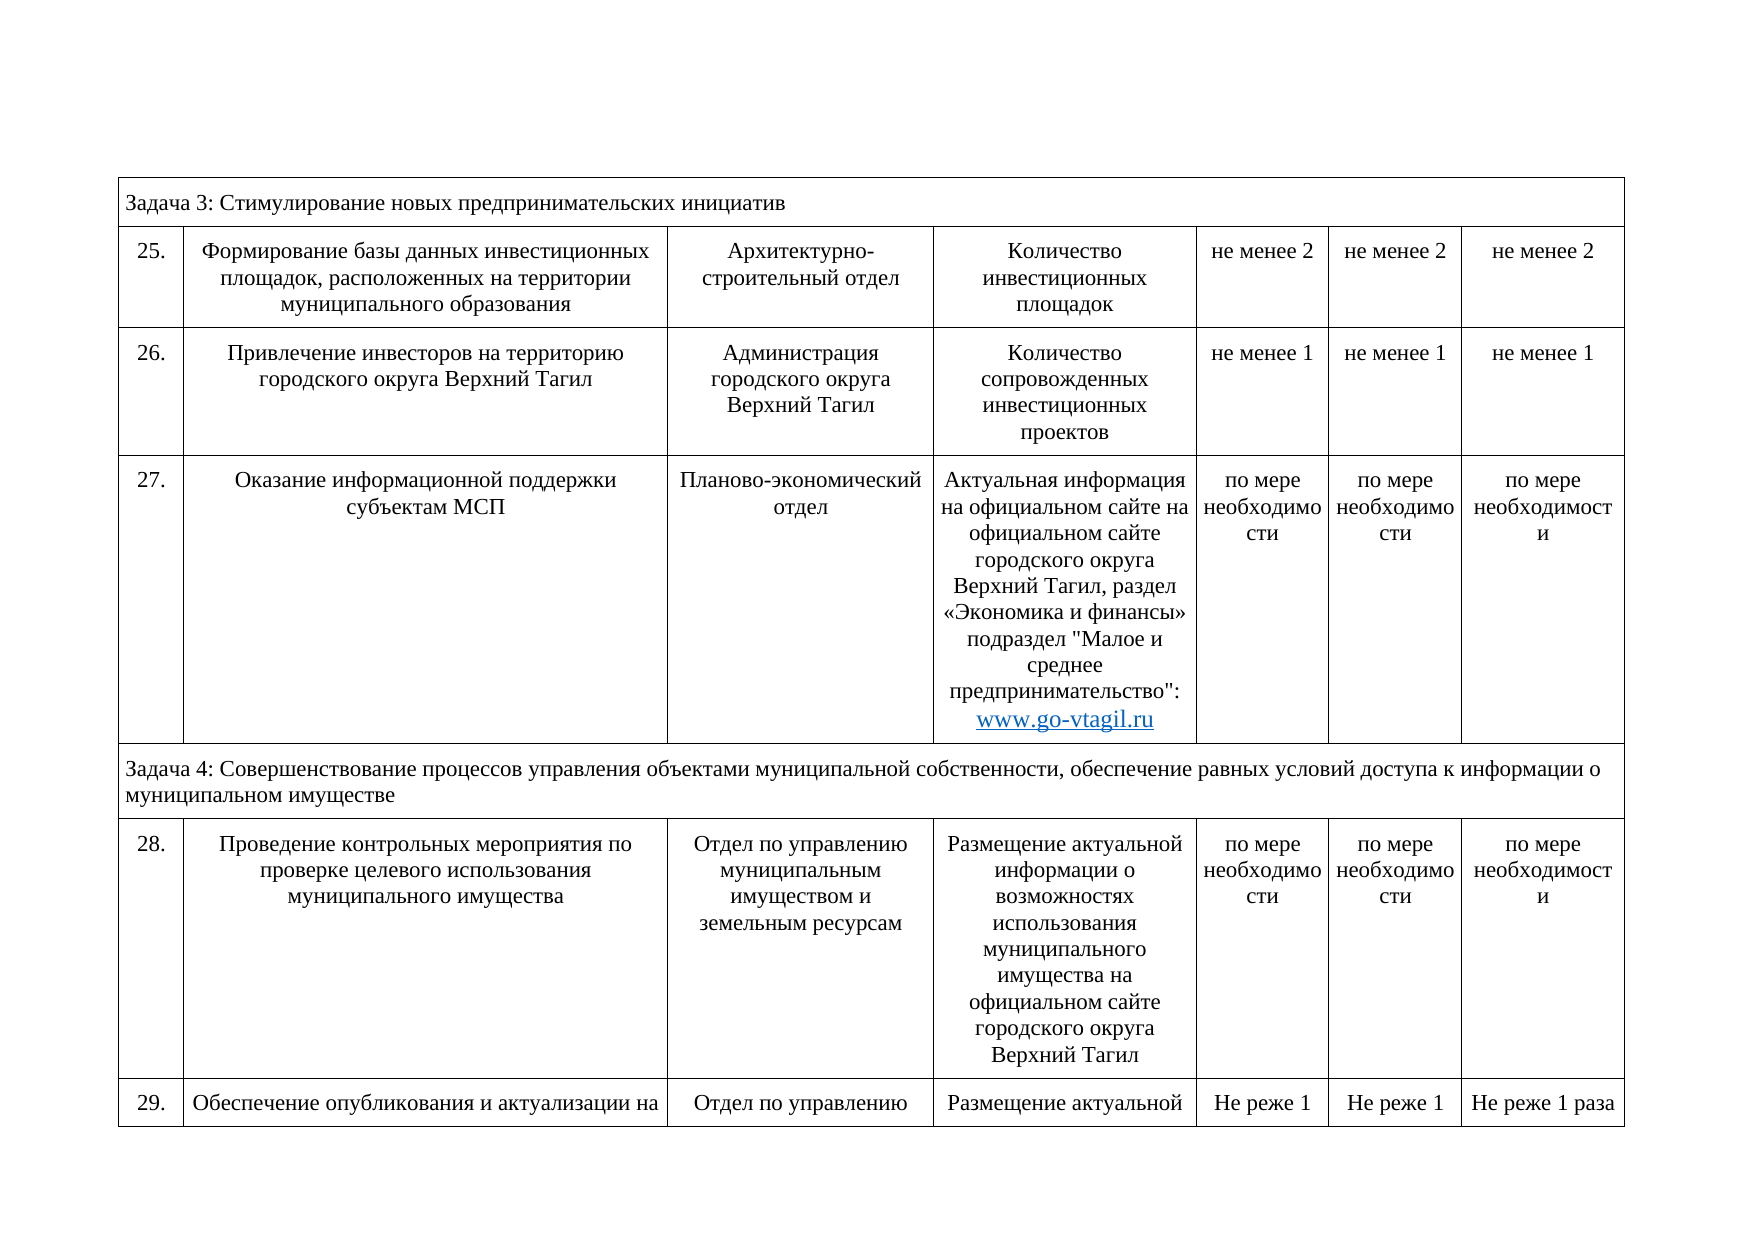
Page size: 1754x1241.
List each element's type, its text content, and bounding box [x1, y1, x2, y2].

table_cell Архитектурно-строительный отдел [668, 227, 933, 327]
table_cell Планово-экономический отдел [668, 456, 933, 743]
table_cell по мере необходимости [1462, 456, 1624, 743]
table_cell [1329, 1079, 1461, 1126]
table_cell 25. [119, 227, 183, 327]
table_cell 29. [119, 1079, 183, 1126]
table_cell по мере необходимости [1197, 456, 1328, 743]
table_cell Задача 4: Совершенствование процессов управления объектами муниципальной собственности, обеспечение равных условий доступа к информации о муниципальном имуществе [119, 744, 1624, 818]
table_cell не менее 1 [1329, 328, 1461, 455]
table_cell не менее 1 [1197, 328, 1328, 455]
table_cell Актуальная информация на официальном сайте на официальном сайте городского округа Верхний Тагил, раздел «Экономика и финансы» подраздел "Малое и среднее предпринимательство": www.go-vtagil.ru [934, 456, 1196, 743]
table_cell по мере необходимости [1462, 819, 1624, 1078]
table_cell не менее 1 [1462, 328, 1624, 455]
table_cell Оказание информационной поддержки субъектам МСП [184, 456, 667, 743]
table_cell 27. [119, 456, 183, 743]
table_cell Размещение актуальной информации о возможностях использования муниципального имущества на официальном сайте городского округа Верхний Тагил [934, 819, 1196, 1078]
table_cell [934, 1079, 1196, 1126]
table_cell 26. [119, 328, 183, 455]
table_cell не менее 2 [1197, 227, 1328, 327]
table_cell по мере необходимости [1329, 819, 1461, 1078]
table_cell Количество инвестиционных площадок [934, 227, 1196, 327]
table_cell по мере необходимости [1329, 456, 1461, 743]
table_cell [184, 1079, 667, 1126]
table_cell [1462, 1079, 1624, 1126]
table_cell Отдел по управлению муниципальным имуществом и земельным ресурсам [668, 819, 933, 1078]
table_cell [1197, 1079, 1328, 1126]
table_cell Администрация городского округа Верхний Тагил [668, 328, 933, 455]
table_cell 28. [119, 819, 183, 1078]
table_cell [668, 1079, 933, 1126]
table_cell по мере необходимости [1197, 819, 1328, 1078]
table_cell не менее 2 [1462, 227, 1624, 327]
table_cell Количество сопровожденных инвестиционных проектов [934, 328, 1196, 455]
table_cell Формирование базы данных инвестиционных площадок, расположенных на территории муниципального образования [184, 227, 667, 327]
table_cell не менее 2 [1329, 227, 1461, 327]
table_cell Привлечение инвесторов на территорию городского округа Верхний Тагил [184, 328, 667, 455]
table_cell Проведение контрольных мероприятия по проверке целевого использования муниципального имущества [184, 819, 667, 1078]
table_cell Задача 3: Стимулирование новых предпринимательских инициатив [119, 178, 1624, 226]
